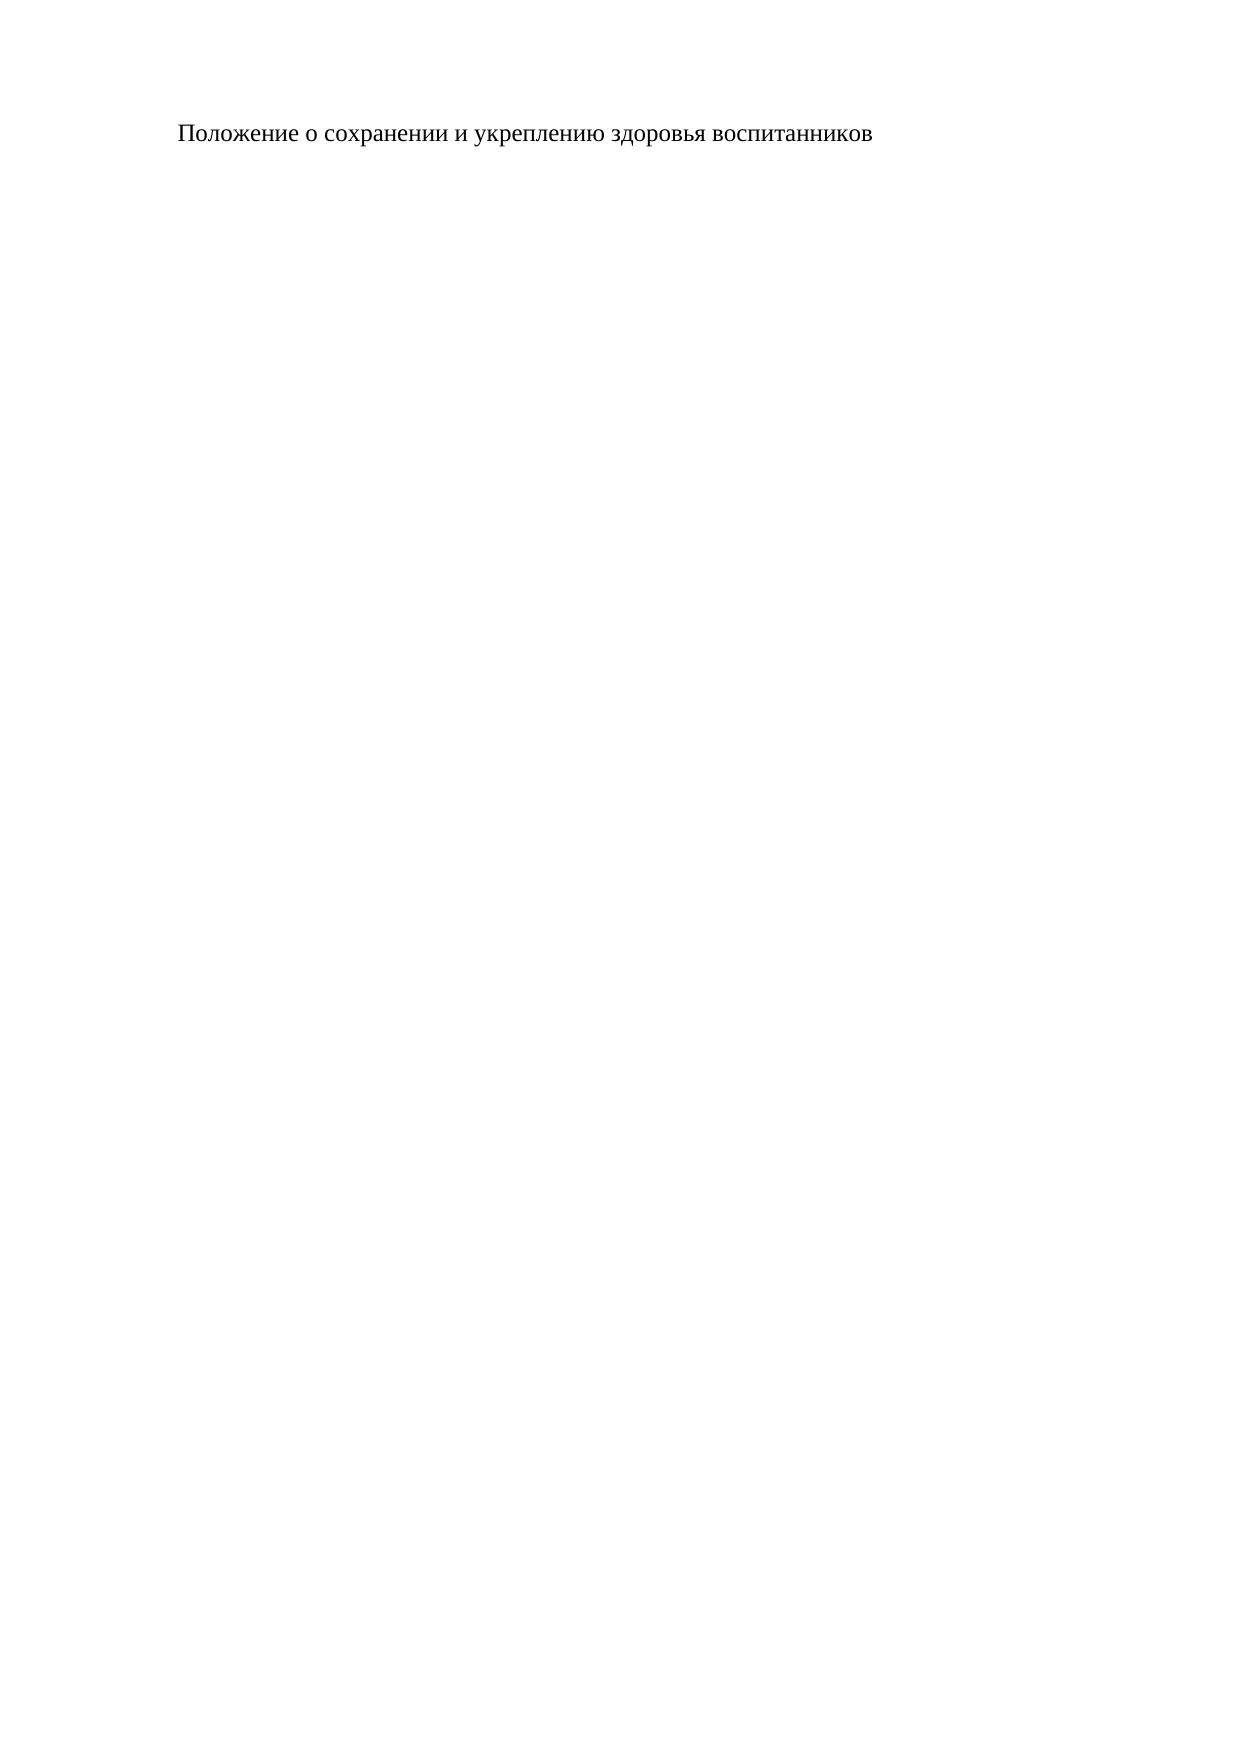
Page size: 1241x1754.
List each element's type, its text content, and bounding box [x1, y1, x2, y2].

text Положение о сохранении и укреплению здоровья воспитанников [177, 118, 1152, 147]
